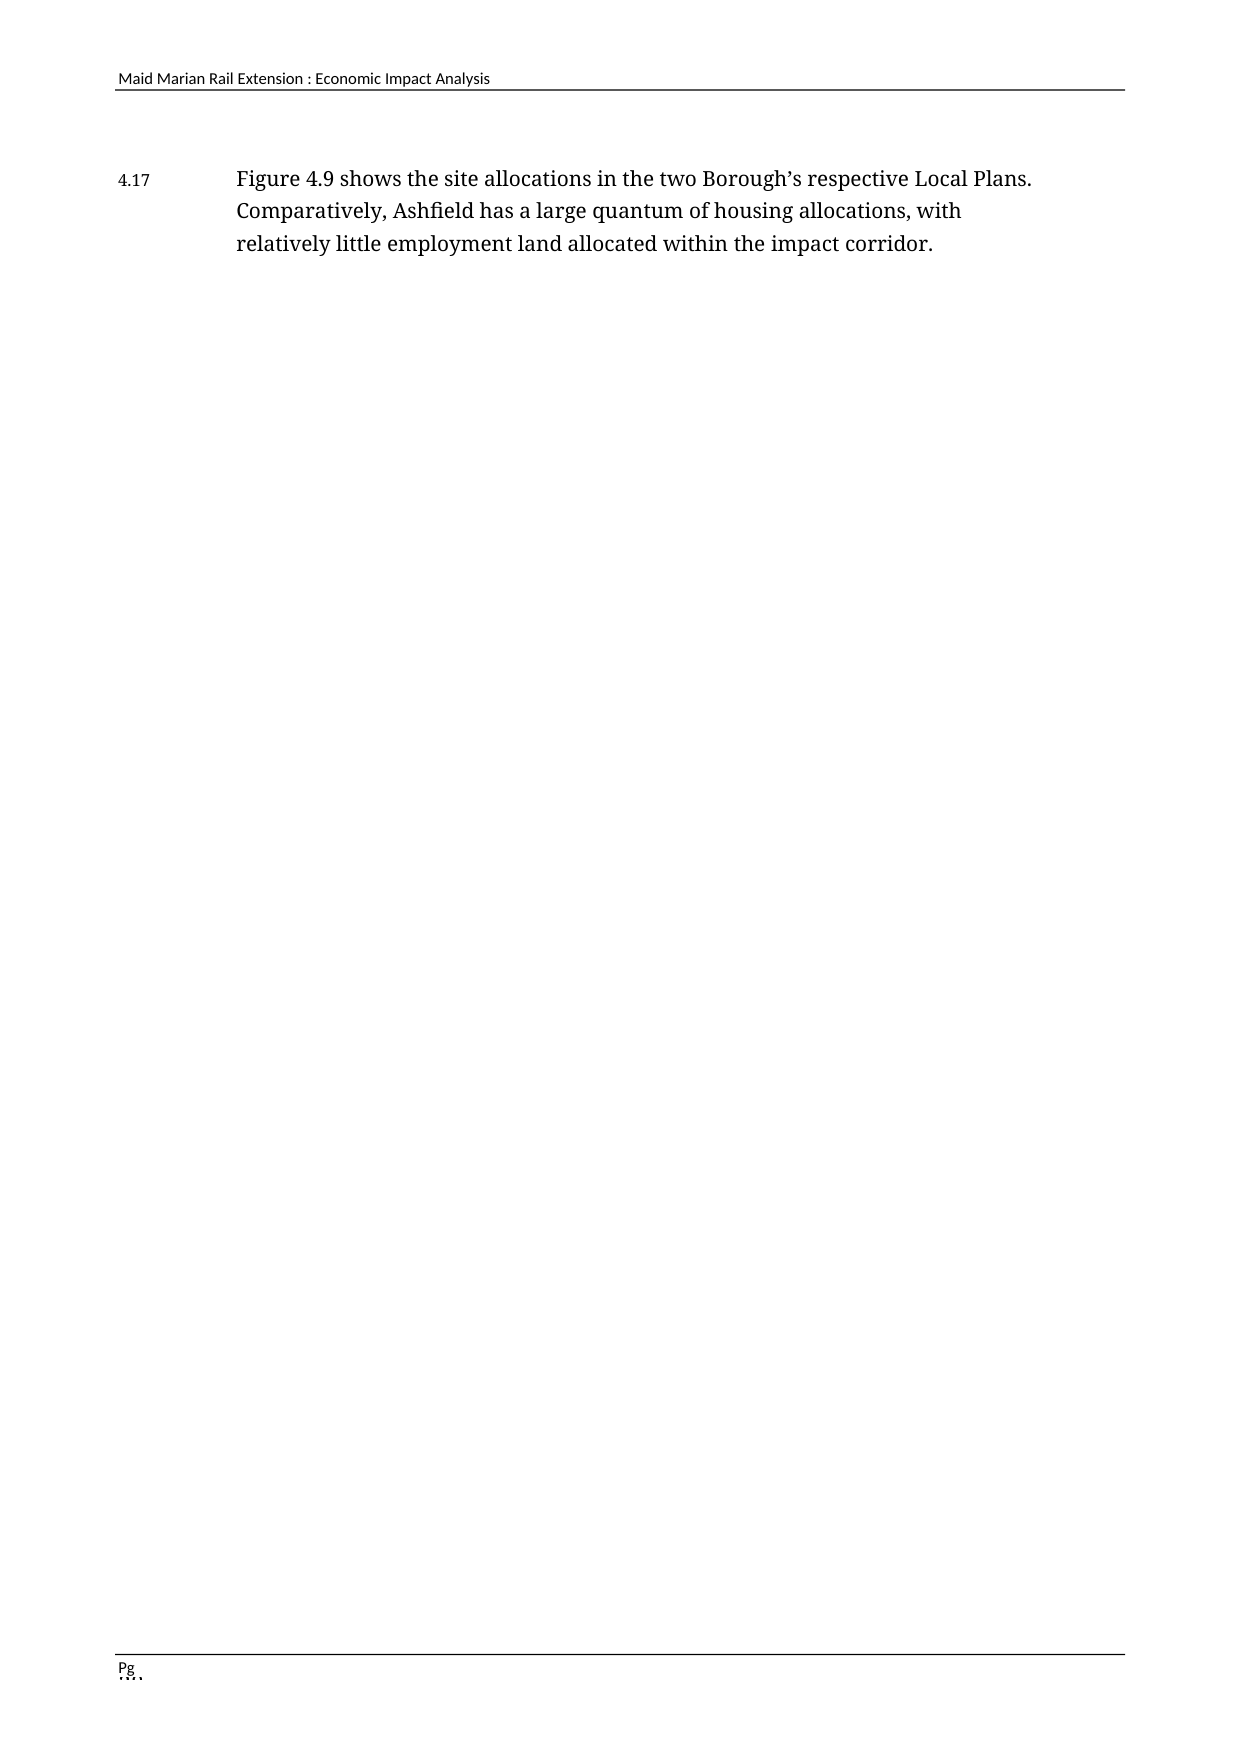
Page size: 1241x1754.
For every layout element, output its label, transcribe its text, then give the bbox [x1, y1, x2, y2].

list Figure 4.9 shows the site allocations in the two Borough’s respective Local Plans. Comparatively, Ashfield has a large quantum of housing allocations, with relatively little employment land allocated within the impact corridor. [118, 164, 1044, 257]
